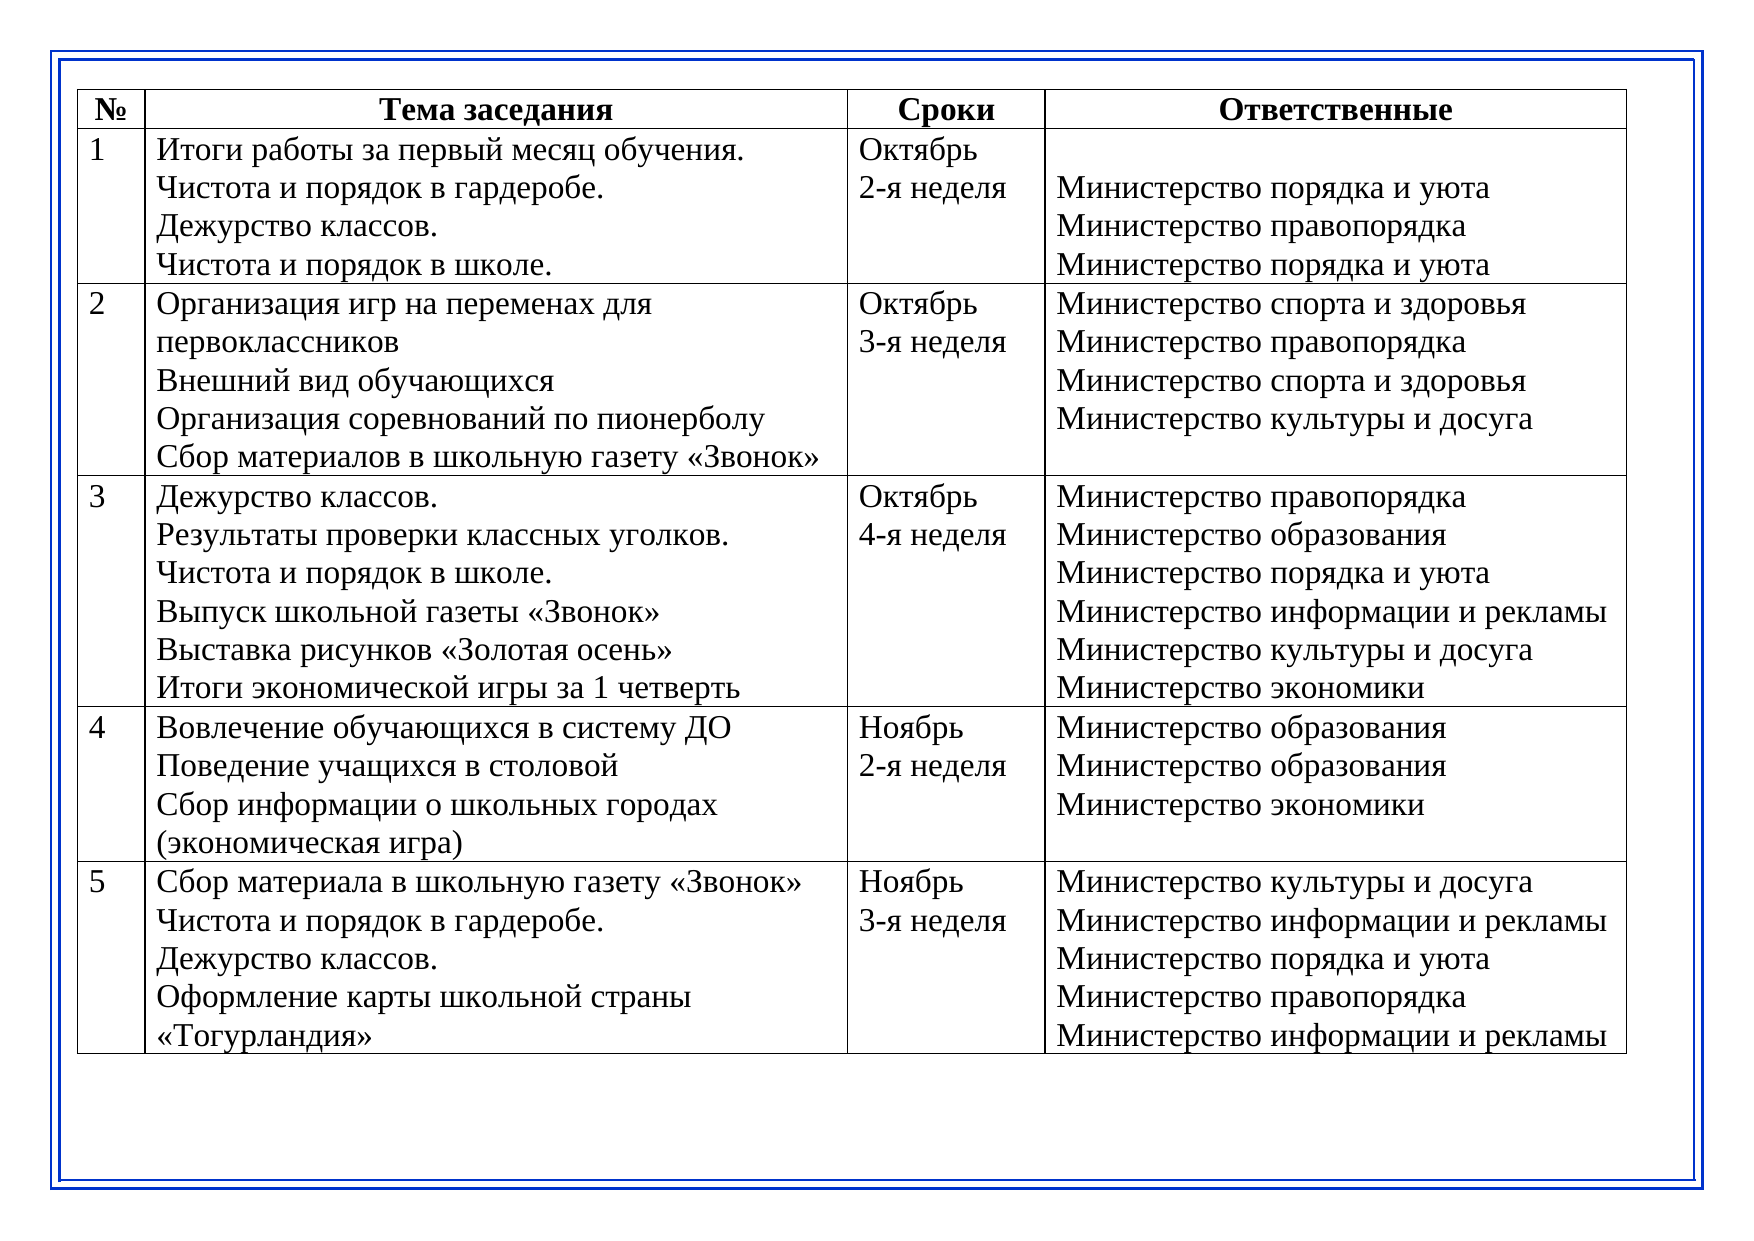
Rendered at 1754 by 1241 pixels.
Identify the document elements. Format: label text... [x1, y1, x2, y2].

table_cell 4 [78, 707, 144, 861]
table_cell 5 [78, 862, 144, 1053]
table_cell 2 [78, 284, 144, 475]
table_cell Министерство культуры и досуга Министерство информации и рекламы Министерство порядка и уюта Министерство правопорядка Министерство информации и рекламы [1046, 862, 1626, 1053]
table_cell Итоги работы за первый месяц обучения. Чистота и порядок в гардеробе. Дежурство классов. Чистота и порядок в школе. [146, 129, 847, 282]
table_header № [78, 90, 144, 128]
table_cell Ноябрь 3-я неделя [848, 862, 1044, 1053]
table_header Тема заседания [146, 90, 847, 128]
table_cell Ноябрь 2-я неделя [848, 707, 1044, 861]
table_cell Октябрь 4-я неделя [848, 476, 1044, 706]
table_cell 3 [78, 476, 144, 706]
table_header Сроки [848, 90, 1044, 128]
table_cell Октябрь 2-я неделя [848, 129, 1044, 282]
table_cell 1 [78, 129, 144, 282]
table_cell Министерство образования Министерство образования Министерство экономики [1046, 707, 1626, 861]
table_cell Министерство порядка и уюта Министерство правопорядка Министерство порядка и уюта [1046, 129, 1626, 282]
table_cell Вовлечение обучающихся в систему ДО Поведение учащихся в столовой Сбор информации о школьных городах (экономическая игра) [146, 707, 847, 861]
table_cell Министерство спорта и здоровья Министерство правопорядка Министерство спорта и здоровья Министерство культуры и досуга [1046, 284, 1626, 475]
table_cell Сбор материала в школьную газету «Звонок» Чистота и порядок в гардеробе. Дежурство классов. Оформление карты школьной страны «Тогурландия» [146, 862, 847, 1053]
table_cell Организация игр на переменах для первоклассников Внешний вид обучающихся Организация соревнований по пионерболу Сбор материалов в школьную газету «Звонок» [146, 284, 847, 475]
table_cell Дежурство классов. Результаты проверки классных уголков. Чистота и порядок в школе. Выпуск школьной газеты «Звонок» Выставка рисунков «Золотая осень» Итоги экономической игры за 1 четверть [146, 476, 847, 706]
table_cell Министерство правопорядка Министерство образования Министерство порядка и уюта Министерство информации и рекламы Министерство культуры и досуга Министерство экономики [1046, 476, 1626, 706]
table_cell Октябрь 3-я неделя [848, 284, 1044, 475]
table_header Ответственные [1046, 90, 1626, 128]
